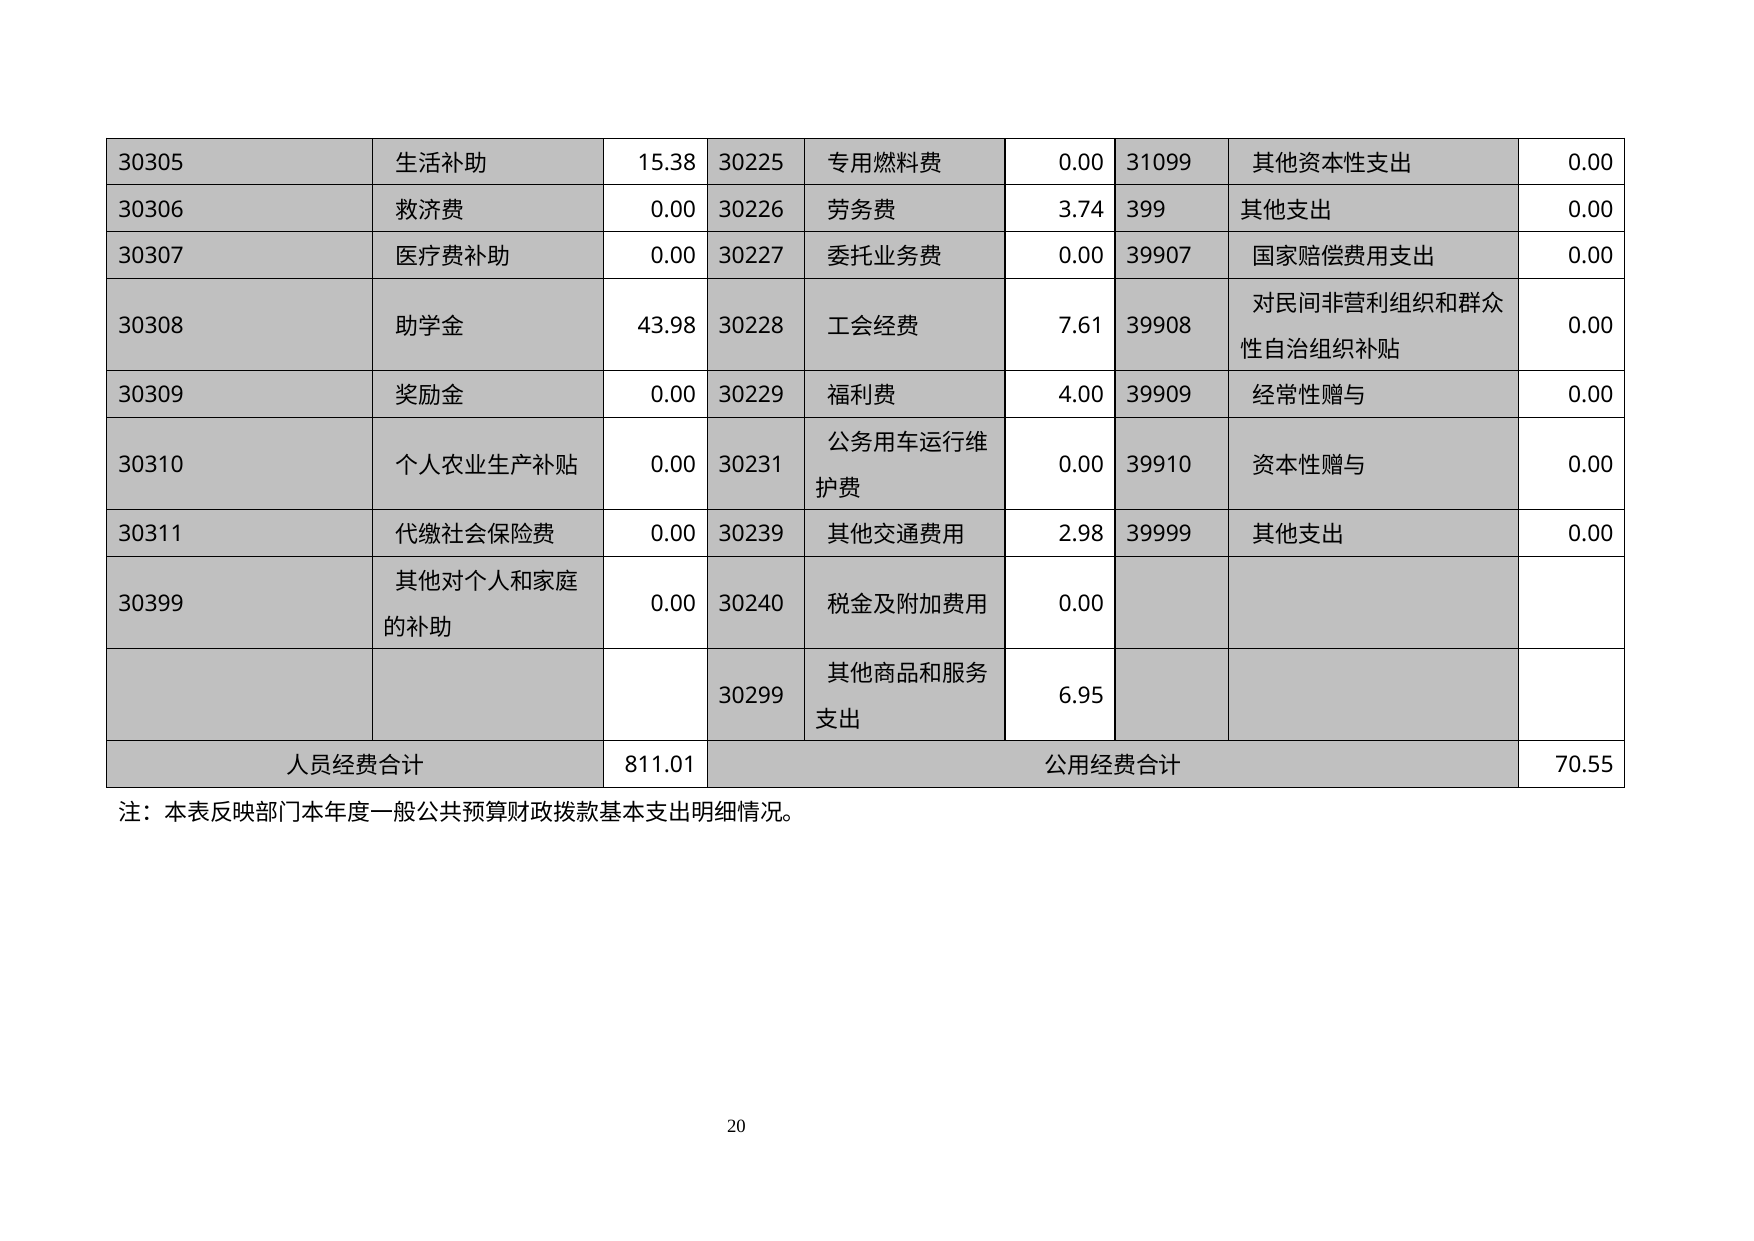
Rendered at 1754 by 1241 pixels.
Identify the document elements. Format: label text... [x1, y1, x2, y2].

table_cell [373, 649, 603, 740]
table_cell 811.01 [604, 741, 707, 787]
table_cell 其他对个人和家庭的补助 [373, 557, 603, 648]
table_cell 30308 [107, 279, 372, 370]
table_cell 30310 [107, 418, 372, 509]
table_cell 国家赔偿费用支出 [1229, 232, 1518, 278]
table_cell 30227 [708, 232, 804, 278]
table_cell 30229 [708, 371, 804, 417]
table_cell 30228 [708, 279, 804, 370]
table_cell 30311 [107, 510, 372, 556]
table_cell 39908 [1116, 279, 1228, 370]
table_cell 0.00 [604, 232, 707, 278]
table_cell 税金及附加费用 [805, 557, 1004, 648]
table_cell 0.00 [1519, 232, 1624, 278]
table_cell 其他交通费用 [805, 510, 1004, 556]
table_cell 医疗费补助 [373, 232, 603, 278]
table_cell 经常性赠与 [1229, 371, 1518, 417]
table_cell 0.00 [1006, 557, 1114, 648]
table_cell 6.95 [1006, 649, 1114, 740]
table_cell 个人农业生产补贴 [373, 418, 603, 509]
table_cell 助学金 [373, 279, 603, 370]
table_cell [1519, 557, 1624, 648]
table_cell 0.00 [604, 185, 707, 231]
table_cell [1229, 649, 1518, 740]
table_cell 公务用车运行维护费 [805, 418, 1004, 509]
table_cell 70.55 [1519, 741, 1624, 787]
table_cell 3.74 [1006, 185, 1114, 231]
table_cell 其他支出 [1229, 185, 1518, 231]
table_cell 奖励金 [373, 371, 603, 417]
table_cell [1229, 557, 1518, 648]
table_cell 30309 [107, 371, 372, 417]
table_cell 其他商品和服务支出 [805, 649, 1004, 740]
table_cell 39999 [1116, 510, 1228, 556]
table_cell 专用燃料费 [805, 139, 1004, 184]
table_cell 0.00 [1519, 279, 1624, 370]
table_cell 资本性赠与 [1229, 418, 1518, 509]
table_cell 39909 [1116, 371, 1228, 417]
table_cell 注：本表反映部门本年度一般公共预算财政拨款基本支出明细情况。 [107, 788, 1624, 833]
table_cell 30307 [107, 232, 372, 278]
table_cell 399 [1116, 185, 1228, 231]
table_cell 0.00 [1519, 510, 1624, 556]
table_cell 0.00 [1006, 232, 1114, 278]
table_cell 0.00 [604, 418, 707, 509]
table_cell 其他支出 [1229, 510, 1518, 556]
table_cell 委托业务费 [805, 232, 1004, 278]
table_cell 15.38 [604, 139, 707, 184]
table_cell [1116, 557, 1228, 648]
table_cell 31099 [1116, 139, 1228, 184]
table_cell 工会经费 [805, 279, 1004, 370]
table_cell 0.00 [1519, 139, 1624, 184]
table_cell 30231 [708, 418, 804, 509]
table_cell 43.98 [604, 279, 707, 370]
table_cell 30399 [107, 557, 372, 648]
table_cell 0.00 [1519, 185, 1624, 231]
table_cell [107, 649, 372, 740]
table_cell 30305 [107, 139, 372, 184]
table_cell [1116, 649, 1228, 740]
table_cell 0.00 [1519, 371, 1624, 417]
table_cell 人员经费合计 [107, 741, 603, 787]
table_cell 0.00 [604, 557, 707, 648]
table_cell 30306 [107, 185, 372, 231]
table_cell 39910 [1116, 418, 1228, 509]
table_cell 0.00 [1006, 418, 1114, 509]
table_cell 30226 [708, 185, 804, 231]
table_cell 0.00 [604, 510, 707, 556]
table_cell 生活补助 [373, 139, 603, 184]
table_cell 0.00 [1006, 139, 1114, 184]
table_cell 0.00 [1519, 418, 1624, 509]
table_cell 30240 [708, 557, 804, 648]
table_cell 7.61 [1006, 279, 1114, 370]
table_cell 30239 [708, 510, 804, 556]
table_cell 对民间非营利组织和群众性自治组织补贴 [1229, 279, 1518, 370]
table_cell 30299 [708, 649, 804, 740]
table_cell 劳务费 [805, 185, 1004, 231]
table_cell 2.98 [1006, 510, 1114, 556]
table_cell [604, 649, 707, 740]
table_cell 39907 [1116, 232, 1228, 278]
table_cell 代缴社会保险费 [373, 510, 603, 556]
table_cell 30225 [708, 139, 804, 184]
table_cell [1519, 649, 1624, 740]
table_cell 4.00 [1006, 371, 1114, 417]
table_cell 其他资本性支出 [1229, 139, 1518, 184]
table_cell 救济费 [373, 185, 603, 231]
table_cell 公用经费合计 [708, 741, 1518, 787]
table_cell 福利费 [805, 371, 1004, 417]
table_cell 0.00 [604, 371, 707, 417]
